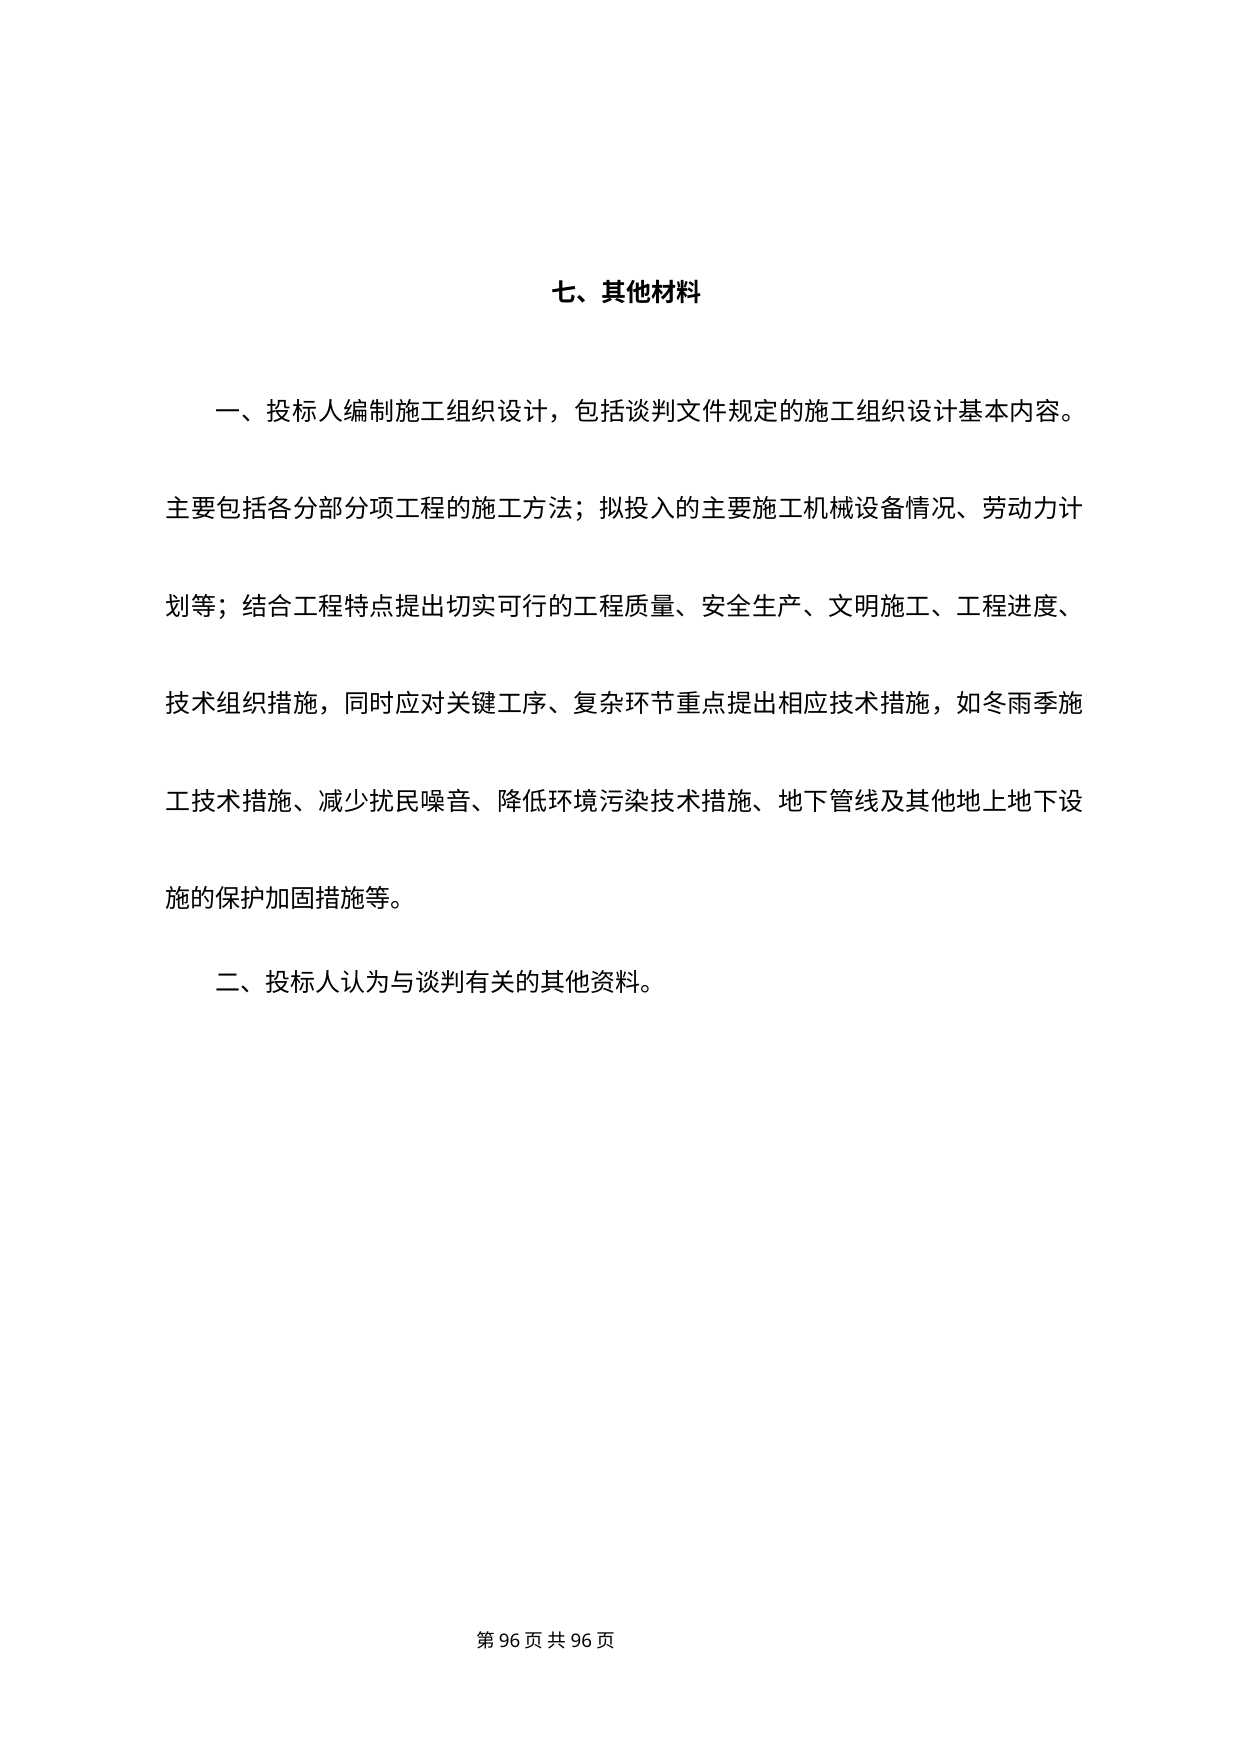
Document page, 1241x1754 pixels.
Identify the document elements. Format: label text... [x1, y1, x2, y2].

text 一、投标人编制施工组织设计，包括谈判文件规定的施工组织设计基本内容。主要包括各分部分项工程的施工方法；拟投入的主要施工机械设备情况、劳动力计划等；结合工程特点提出切实可行的工程质量、安全生产、文明施工、工程进度、技术组织措施，同时应对关键工序、复杂环节重点提出相应技术措施，如冬雨季施工技术措施、减少扰民噪音、降低环境污染技术措施、地下管线及其他地上地下设施的保护加固措施等。 [165, 377, 1087, 929]
subtitle 七、其他材料 [165, 258, 1087, 323]
text 二、投标人认为与谈判有关的其他资料。 [165, 948, 1087, 1013]
